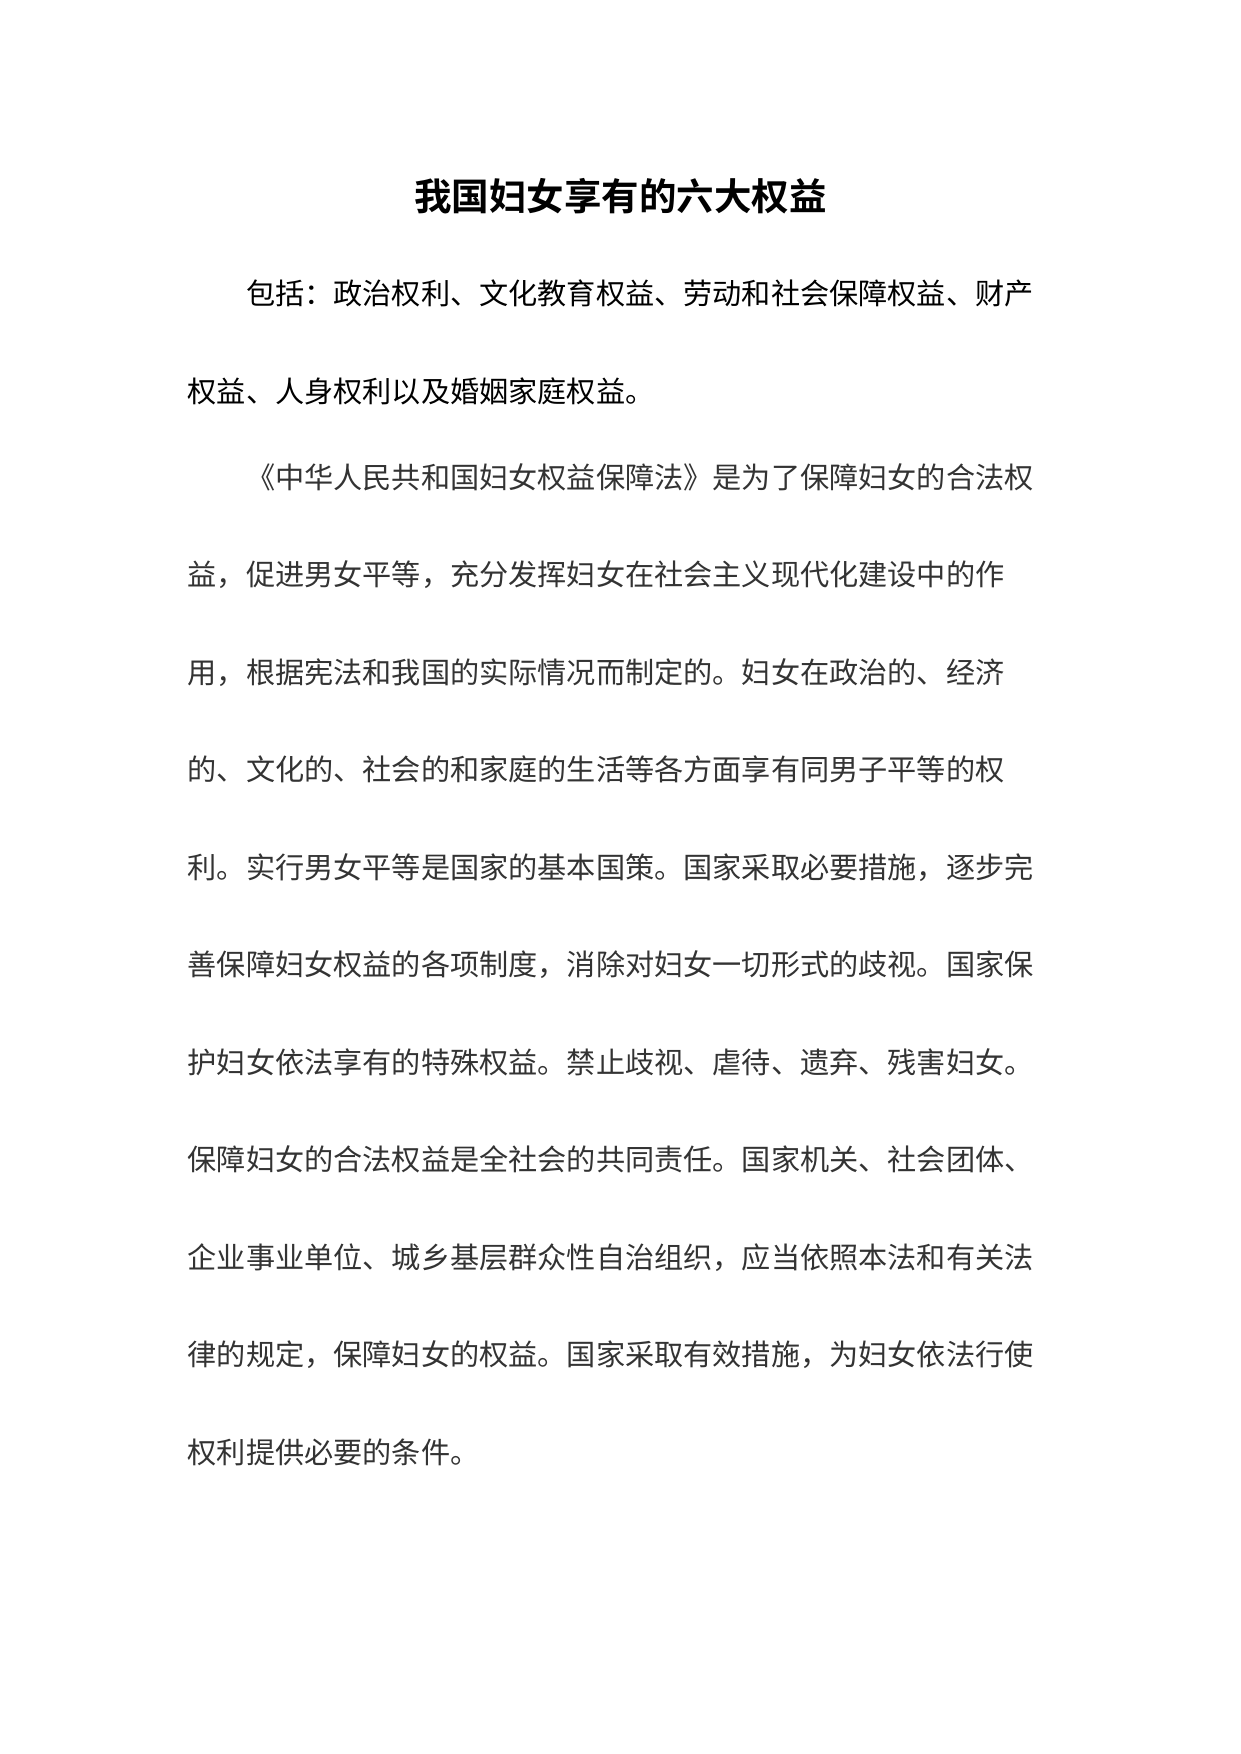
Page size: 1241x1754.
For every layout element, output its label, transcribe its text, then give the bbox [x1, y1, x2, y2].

text 《中华人民共和国妇女权益保障法》是为了保障妇女的合法权益，促进男女平等，充分发挥妇女在社会主义现代化建设中的作用，根据宪法和我国的实际情况而制定的。妇女在政治的、经济的、文化的、社会的和家庭的生活等各方面享有同男子平等的权利。实行男女平等是国家的基本国策。国家采取必要措施，逐步完善保障妇女权益的各项制度，消除对妇女一切形式的歧视。国家保护妇女依法享有的特殊权益。禁止歧视、虐待、遗弃、残害妇女。保障妇女的合法权益是全社会的共同责任。国家机关、社会团体、企业事业单位、城乡基层群众性自治组织，应当依照本法和有关法律的规定，保障妇女的权益。国家采取有效措施，为妇女依法行使权利提供必要的条件。 [187, 443, 1053, 1483]
subtitle 我国妇女享有的六大权益 [187, 162, 1053, 227]
subtitle 包括：政治权利、文化教育权益、劳动和社会保障权益、财产权益、人身权利以及婚姻家庭权益。 [187, 259, 1053, 422]
